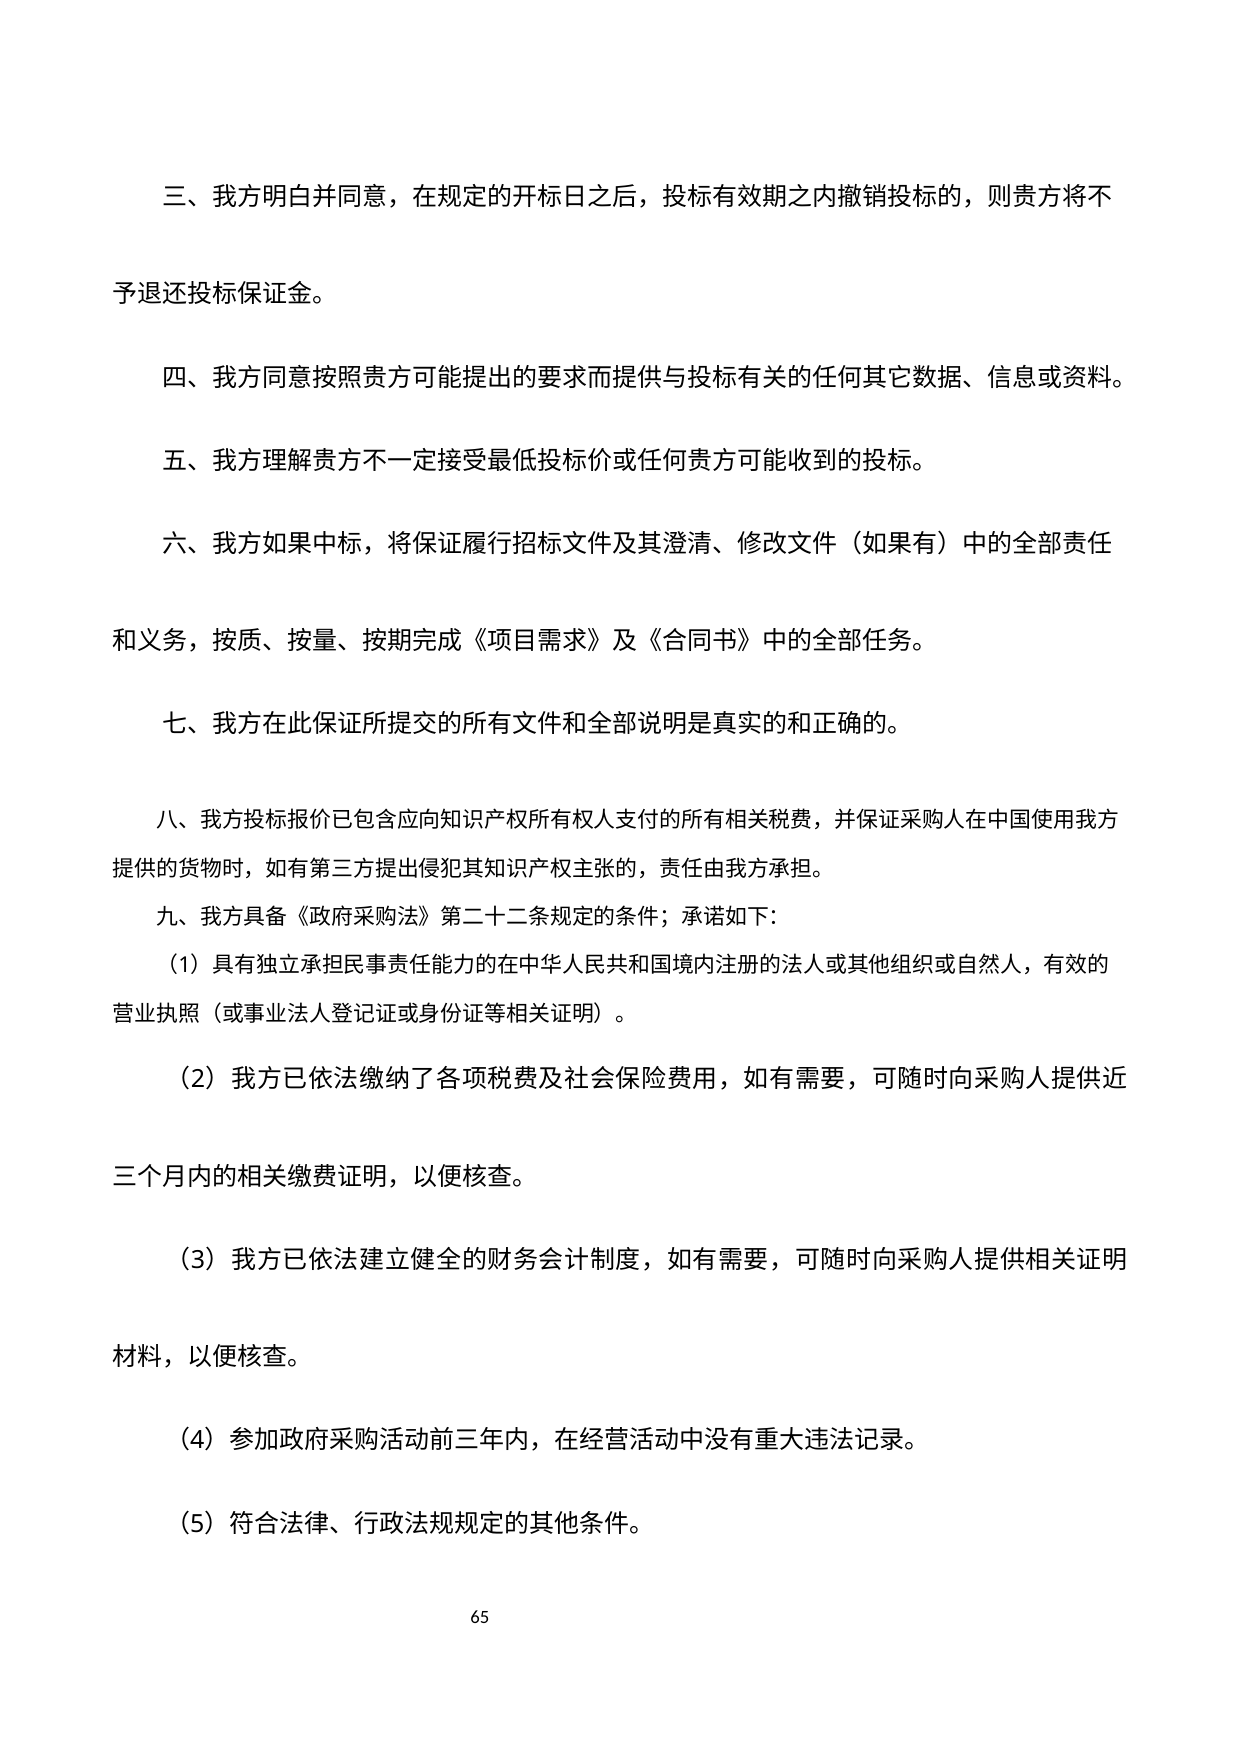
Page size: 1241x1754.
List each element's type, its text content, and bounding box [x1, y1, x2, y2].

text （1）具有独立承担民事责任能力的在中华人民共和国境内注册的法人或其他组织或自然人，有效的营业执照（或事业法人登记证或身份证等相关证明）。 [112, 947, 1128, 1028]
text 四、我方同意按照贵方可能提出的要求而提供与投标有关的任何其它数据、信息或资料。 [112, 343, 1128, 408]
text 六、我方如果中标，将保证履行招标文件及其澄清、修改文件（如果有）中的全部责任和义务，按质、按量、按期完成《项目需求》及《合同书》中的全部任务。 [112, 509, 1128, 671]
text （2）我方已依法缴纳了各项税费及社会保险费用，如有需要，可随时向采购人提供近三个月内的相关缴费证明，以便核查。 [112, 1044, 1128, 1207]
text 五、我方理解贵方不一定接受最低投标价或任何贵方可能收到的投标。 [112, 426, 1128, 491]
text 八、我方投标报价已包含应向知识产权所有权人支付的所有相关税费，并保证采购人在中国使用我方提供的货物时，如有第三方提出侵犯其知识产权主张的，责任由我方承担。 [112, 802, 1128, 883]
text 七、我方在此保证所提交的所有文件和全部说明是真实的和正确的。 [112, 689, 1128, 754]
text （3）我方已依法建立健全的财务会计制度，如有需要，可随时向采购人提供相关证明材料，以便核查。 [112, 1225, 1128, 1387]
text 九、我方具备《政府采购法》第二十二条规定的条件；承诺如下： [112, 899, 1128, 931]
text （5）符合法律、行政法规规定的其他条件。 [112, 1489, 1128, 1554]
text （4）参加政府采购活动前三年内，在经营活动中没有重大违法记录。 [112, 1406, 1128, 1471]
text 三、我方明白并同意，在规定的开标日之后，投标有效期之内撤销投标的，则贵方将不予退还投标保证金。 [112, 162, 1128, 324]
